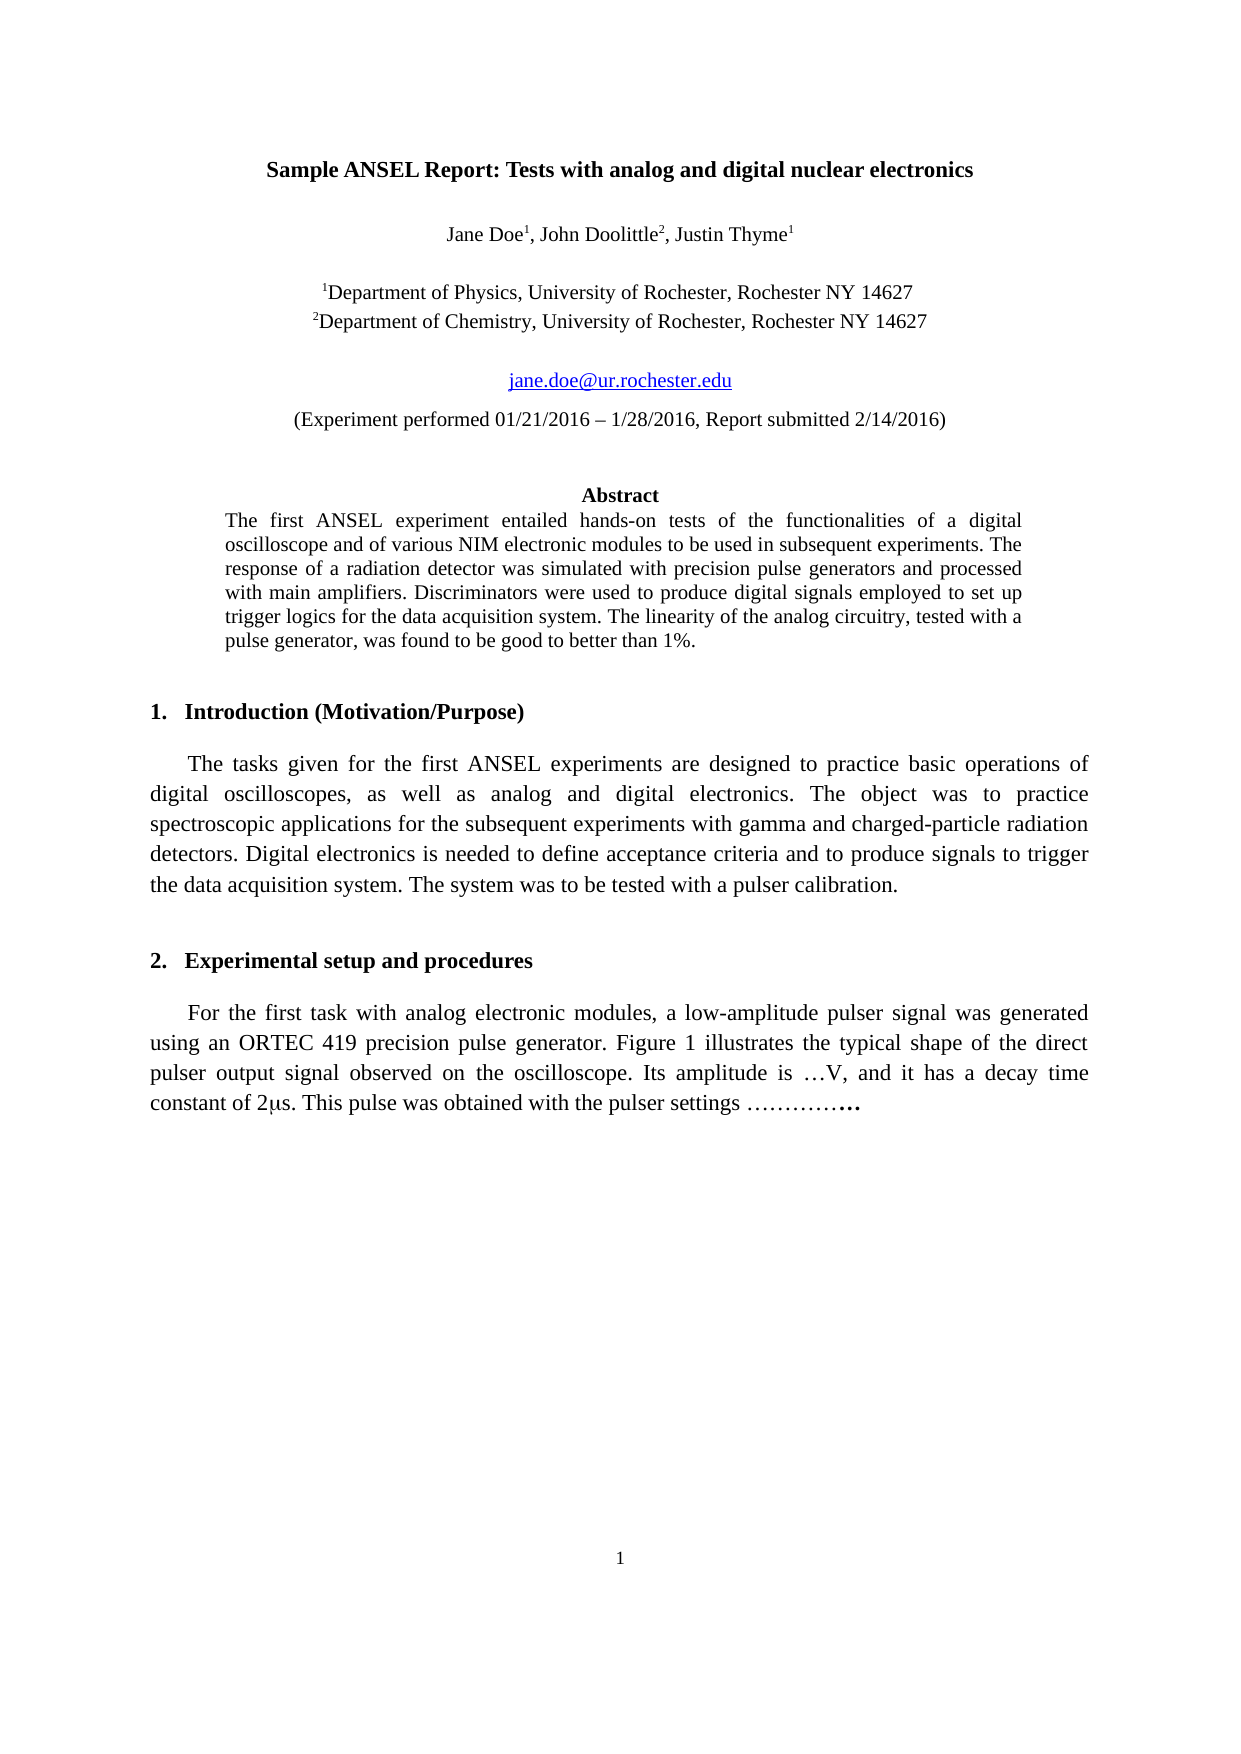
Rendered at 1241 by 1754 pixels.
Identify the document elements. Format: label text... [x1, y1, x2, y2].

subtitle Introduction (Motivation/Purpose) [150, 696, 1090, 725]
text The first ANSEL experiment entailed hands-on tests of the functionalities of a digital oscilloscope and of various NIM electronic modules to be used in subsequent experiments. The response of a radiation detector was simulated with precision pulse generators and processed with main amplifiers. Discriminators were used to produce digital signals employed to set up trigger logics for the data acquisition system. The linearity of the analog circuitry, tested with a pulse generator, was found to be good to better than 1%. [225, 508, 1024, 652]
subtitle Experimental setup and procedures [150, 945, 1090, 974]
text The tasks given for the first ANSEL experiments are designed to practice basic operations of digital oscilloscopes, as well as analog and digital electronics. The object was to practice spectroscopic applications for the subsequent experiments with gamma and charged-particle radiation detectors. Digital electronics is needed to define acceptance criteria and to produce signals to trigger the data acquisition system. The system was to be tested with a pulser calibration. [150, 750, 1090, 897]
text Jane Doe1, John Doolittle2, Justin Thyme1 1Department of Physics, University of Rochester, Rochester NY 14627 2Department of Chemistry, University of Rochester, Rochester NY 14627 jane.doe@ur.rochester.edu [150, 189, 1090, 393]
text For the first task with analog electronic modules, a low-amplitude pulser signal was generated using an ORTEC 419 precision pulse generator. Figure 1 illustrates the typical shape of the direct pulser output signal observed on the oscilloscope. Its amplitude is …V, and it has a decay time constant of 2s. This pulse was obtained with the pulser settings …………… [150, 999, 1090, 1116]
subtitle Sample ANSEL Report: Tests with analog and digital nuclear electronics [150, 156, 1090, 183]
text (Experiment performed 01/21/2016 – 1/28/2016, Report submitted 2/14/2016) [150, 403, 1090, 433]
text Abstract [187, 483, 1053, 508]
